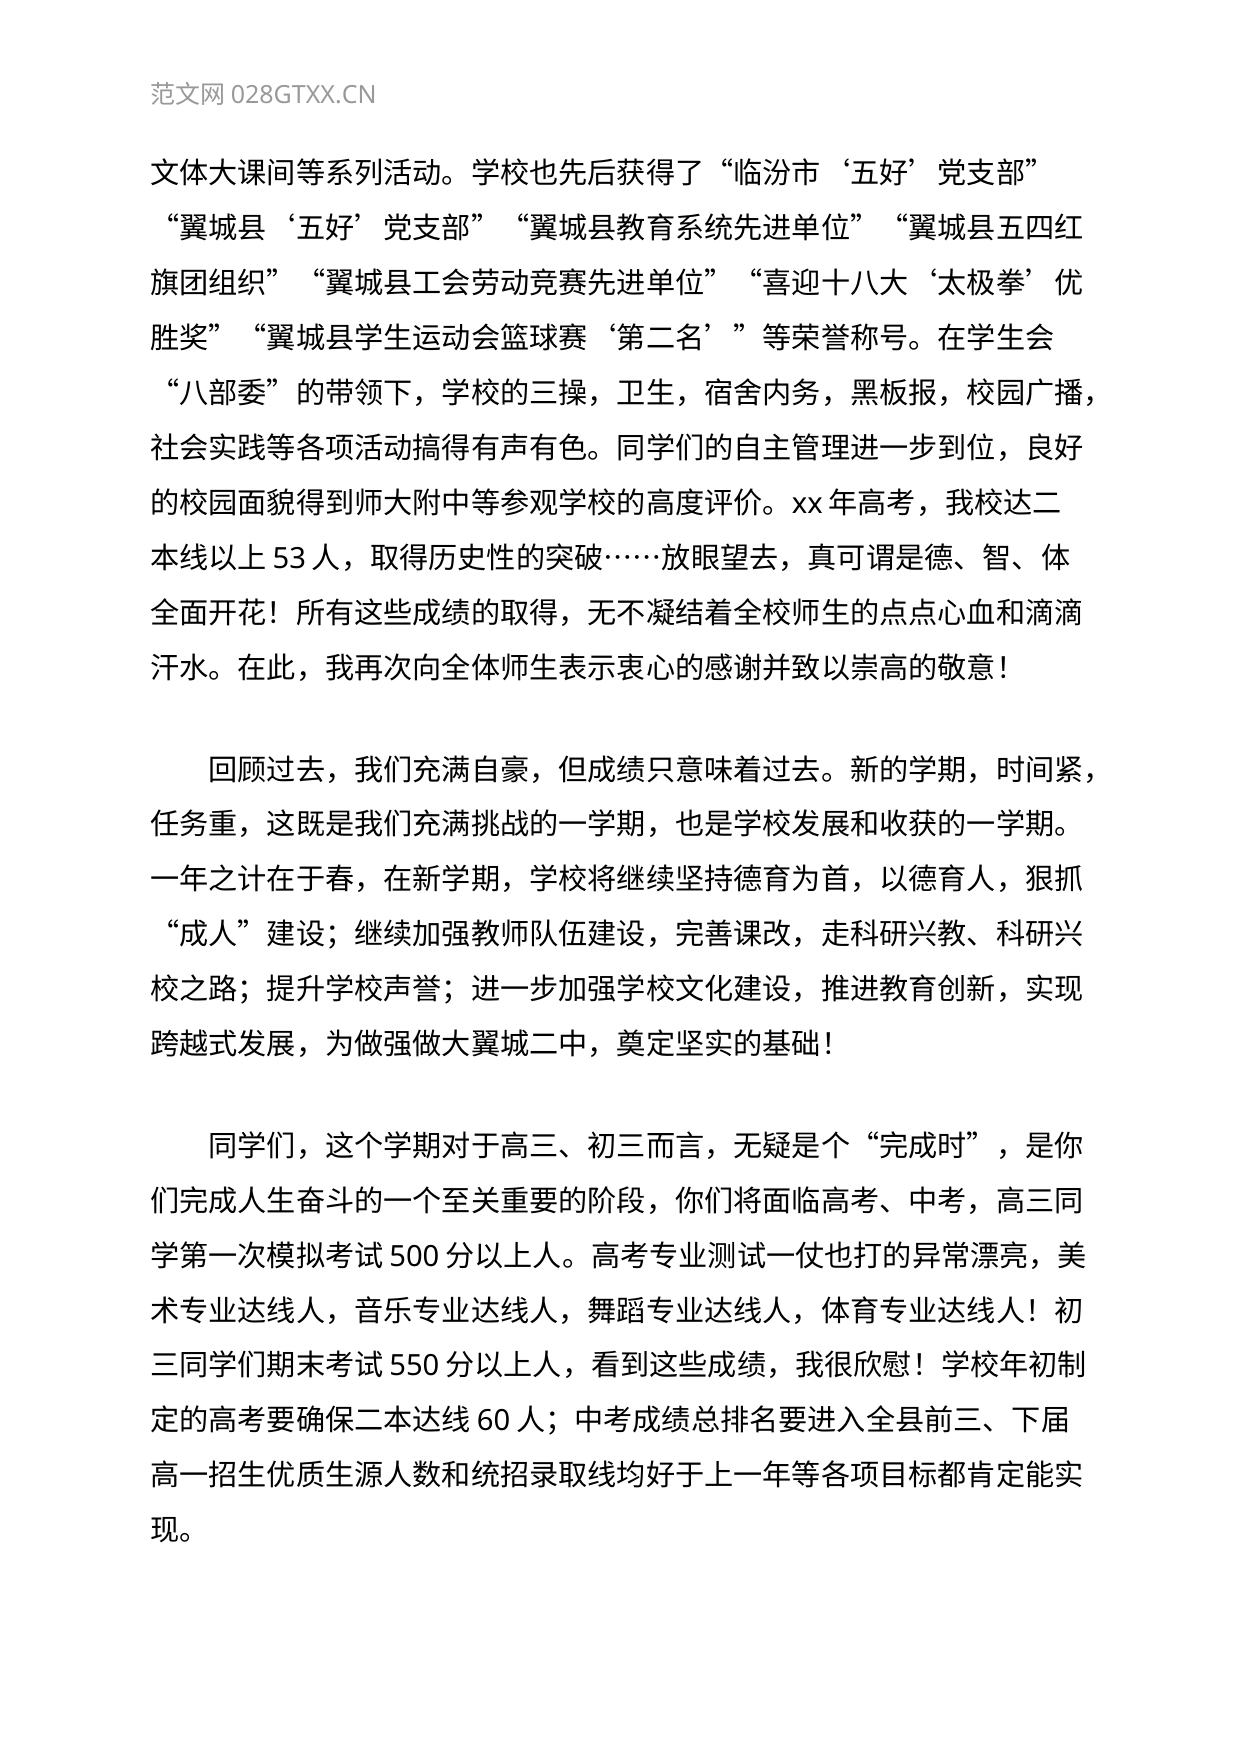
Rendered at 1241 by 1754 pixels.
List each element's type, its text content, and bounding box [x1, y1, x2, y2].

text 回顾过去，我们充满自豪，但成绩只意味着过去。新的学期，时间紧，任务重，这既是我们充满挑战的一学期，也是学校发展和收获的一学期。一年之计在于春，在新学期，学校将继续坚持德育为首，以德育人，狠抓“成人”建设；继续加强教师队伍建设，完善课改，走科研兴教、科研兴校之路；提升学校声誉；进一步加强学校文化建设，推进教育创新，实现跨越式发展，为做强做大翼城二中，奠定坚实的基础！ [150, 746, 1090, 1063]
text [150, 150, 1090, 687]
text 同学们，这个学期对于高三、初三而言，无疑是个“完成时”，是你们完成人生奋斗的一个至关重要的阶段，你们将面临高考、中考，高三同学第一次模拟考试500分以上人。高考专业测试一仗也打的异常漂亮，美术专业达线人，音乐专业达线人，舞蹈专业达线人，体育专业达线人！初三同学们期末考试550分以上人，看到这些成绩，我很欣慰！学校年初制定的高考要确保二本达线60人；中考成绩总排名要进入全县前三、下届高一招生优质生源人数和统招录取线均好于上一年等各项目标都肯定能实现。 [150, 1122, 1090, 1549]
